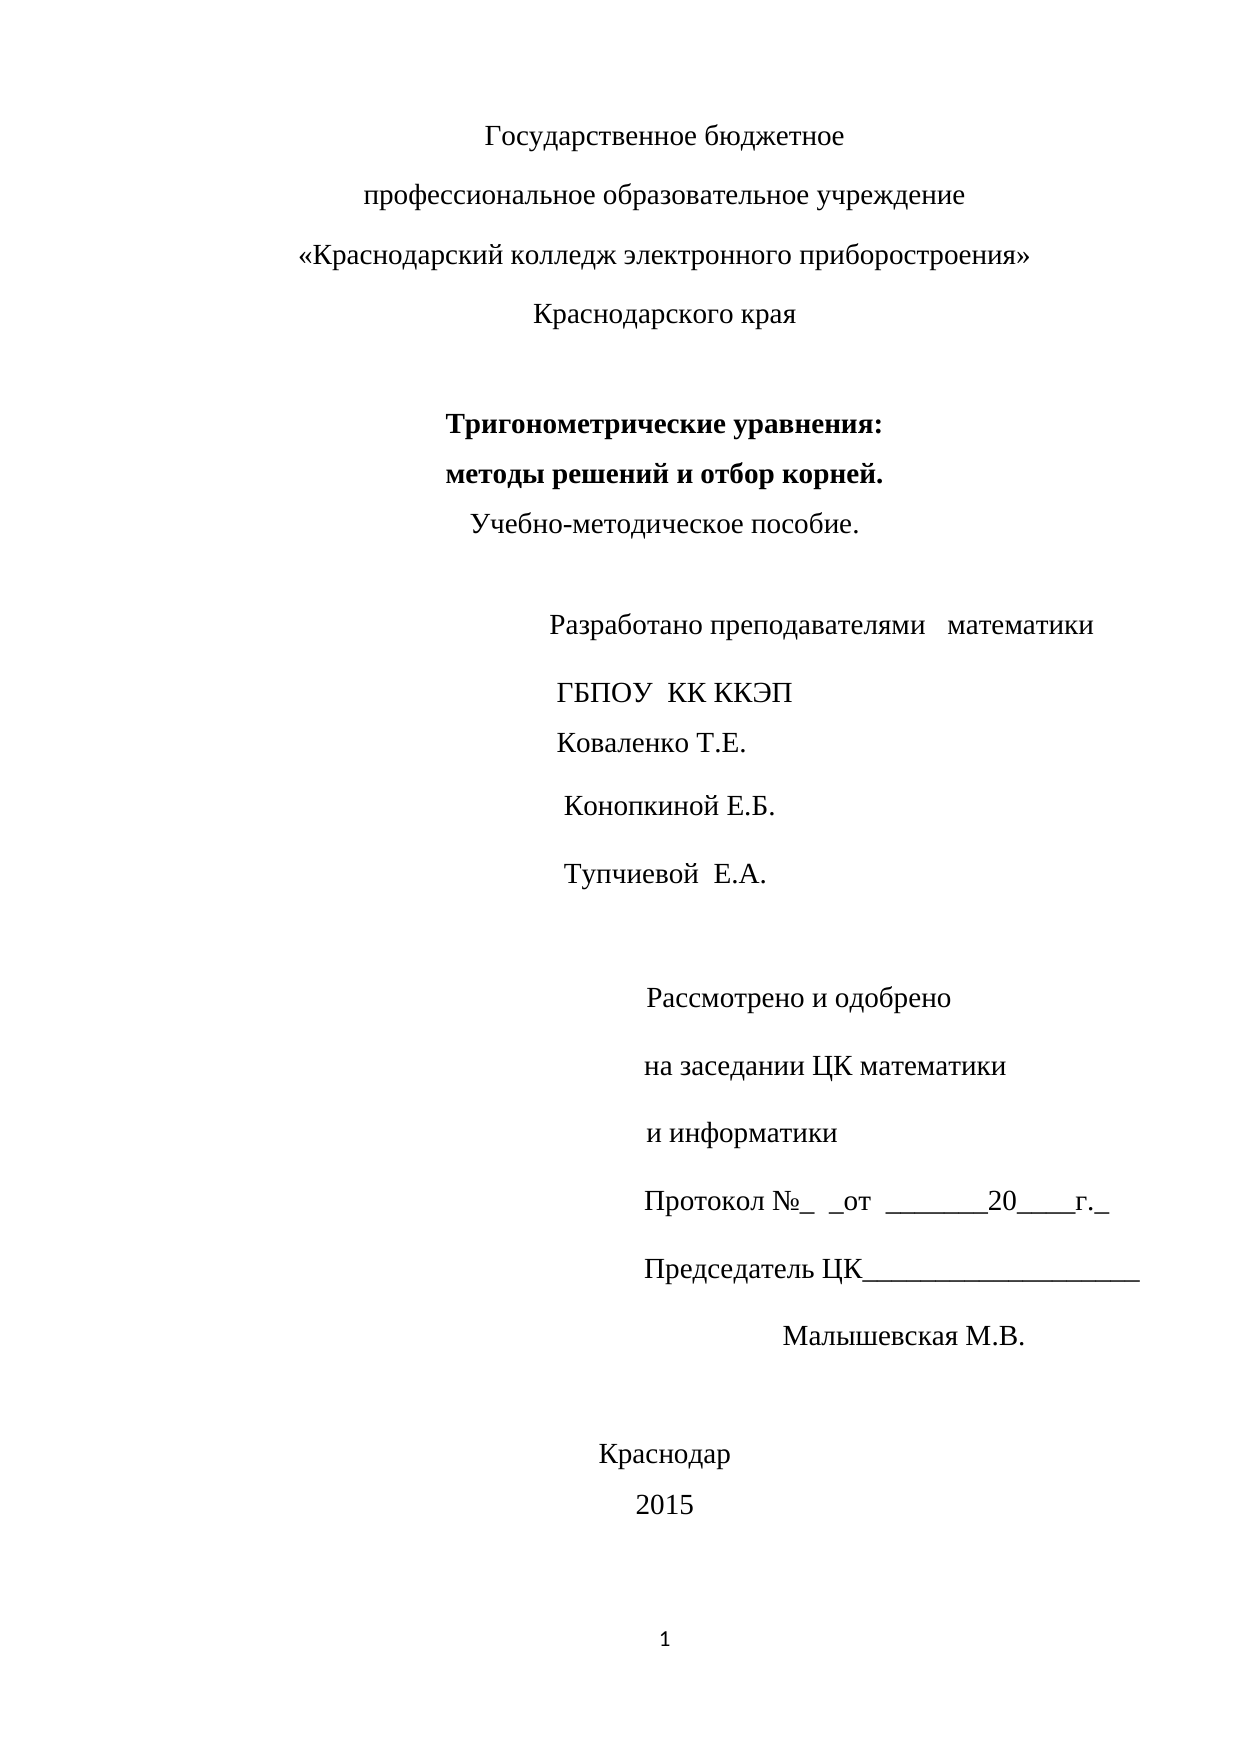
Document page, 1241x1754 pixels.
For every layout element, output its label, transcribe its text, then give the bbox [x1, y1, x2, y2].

text 2015 [177, 1487, 1152, 1520]
text Государственное бюджетное [177, 118, 1152, 152]
text Протокол №_ _от _______20____г._ [177, 1183, 1152, 1217]
text Краснодар [177, 1436, 1152, 1470]
text Конопкиной Е.Б. [177, 788, 1152, 822]
text Краснодарского края [177, 296, 1152, 330]
text Рассмотрено и одобрено [177, 980, 1152, 1013]
text Малышевская М.В. [177, 1318, 1152, 1352]
text профессиональное образовательное учреждение [177, 177, 1152, 211]
text Тупчиевой Е.А. [177, 856, 1152, 889]
text на заседании ЦК математики [177, 1048, 1152, 1081]
text Председатель ЦК___________________ [177, 1251, 1152, 1284]
text «Краснодарский колледж электронного приборостроения» [177, 237, 1152, 270]
text Коваленко Т.Е. [177, 725, 1152, 759]
text и информатики [177, 1115, 1152, 1149]
text Тригонометрические уравнения: [177, 406, 1152, 439]
text методы решений и отбор корней. [177, 456, 1152, 490]
text Разработано преподавателями математики [177, 607, 1152, 641]
text ГБПОУ КК ККЭП [177, 675, 1152, 708]
text Учебно-методическое пособие. [177, 507, 1152, 540]
